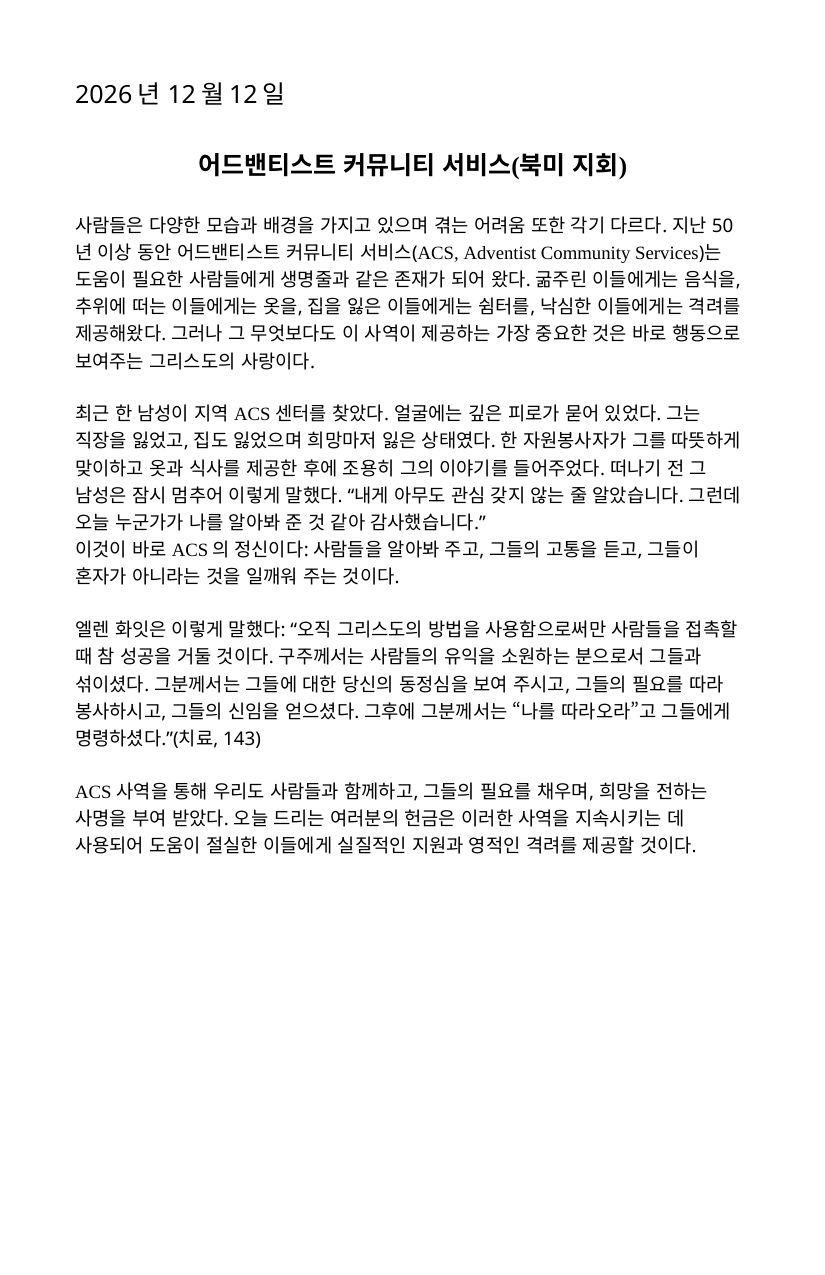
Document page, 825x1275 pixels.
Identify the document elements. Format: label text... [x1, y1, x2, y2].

text 사람들은 다양한 모습과 배경을 가지고 있으며 겪는 어려움 또한 각기 다르다. 지난 50년 이상 동안 어드밴티스트 커뮤니티 서비스(ACS, Adventist Community Services)는 도움이 필요한 사람들에게 생명줄과 같은 존재가 되어 왔다. 굶주린 이들에게는 음식을, 추위에 떠는 이들에게는 옷을, 집을 잃은 이들에게는 쉼터를, 낙심한 이들에게는 격려를 제공해왔다. 그러나 그 무엇보다도 이 사역이 제공하는 가장 중요한 것은 바로 행동으로 보여주는 그리스도의 사랑이다. [75, 210, 750, 373]
text 엘렌 화잇은 이렇게 말했다: “오직 그리스도의 방법을 사용함으로써만 사람들을 접촉할 때 참 성공을 거둘 것이다. 구주께서는 사람들의 유익을 소원하는 분으로서 그들과 섞이셨다. 그분께서는 그들에 대한 당신의 동정심을 보여 주시고, 그들의 필요를 따라 봉사하시고, 그들의 신임을 얻으셨다. 그후에 그분께서는 “나를 따라오라”고 그들에게 명령하셨다.”(치료, 143) [75, 615, 750, 751]
text 어드밴티스트 커뮤니티 서비스(북미 지회) [75, 145, 750, 182]
text 이것이 바로 ACS의 정신이다: 사람들을 알아봐 주고, 그들의 고통을 듣고, 그들이 혼자가 아니라는 것을 일깨워 주는 것이다. [75, 535, 750, 589]
text 최근 한 남성이 지역 ACS 센터를 찾았다. 얼굴에는 깊은 피로가 묻어 있었다. 그는 직장을 잃었고, 집도 잃었으며 희망마저 잃은 상태였다. 한 자원봉사자가 그를 따뜻하게 맞이하고 옷과 식사를 제공한 후에 조용히 그의 이야기를 들어주었다. 떠나기 전 그 남성은 잠시 멈추어 이렇게 말했다. “내게 아무도 관심 갖지 않는 줄 알았습니다. 그런데 오늘 누군가가 나를 알아봐 준 것 같아 감사했습니다.” [75, 399, 750, 535]
text 2026년 12월12일 [75, 75, 750, 111]
text ACS 사역을 통해 우리도 사람들과 함께하고, 그들의 필요를 채우며, 희망을 전하는 사명을 부여 받았다. 오늘 드리는 여러분의 헌금은 이러한 사역을 지속시키는 데 사용되어 도움이 절실한 이들에게 실질적인 지원과 영적인 격려를 제공할 것이다. [75, 776, 750, 858]
